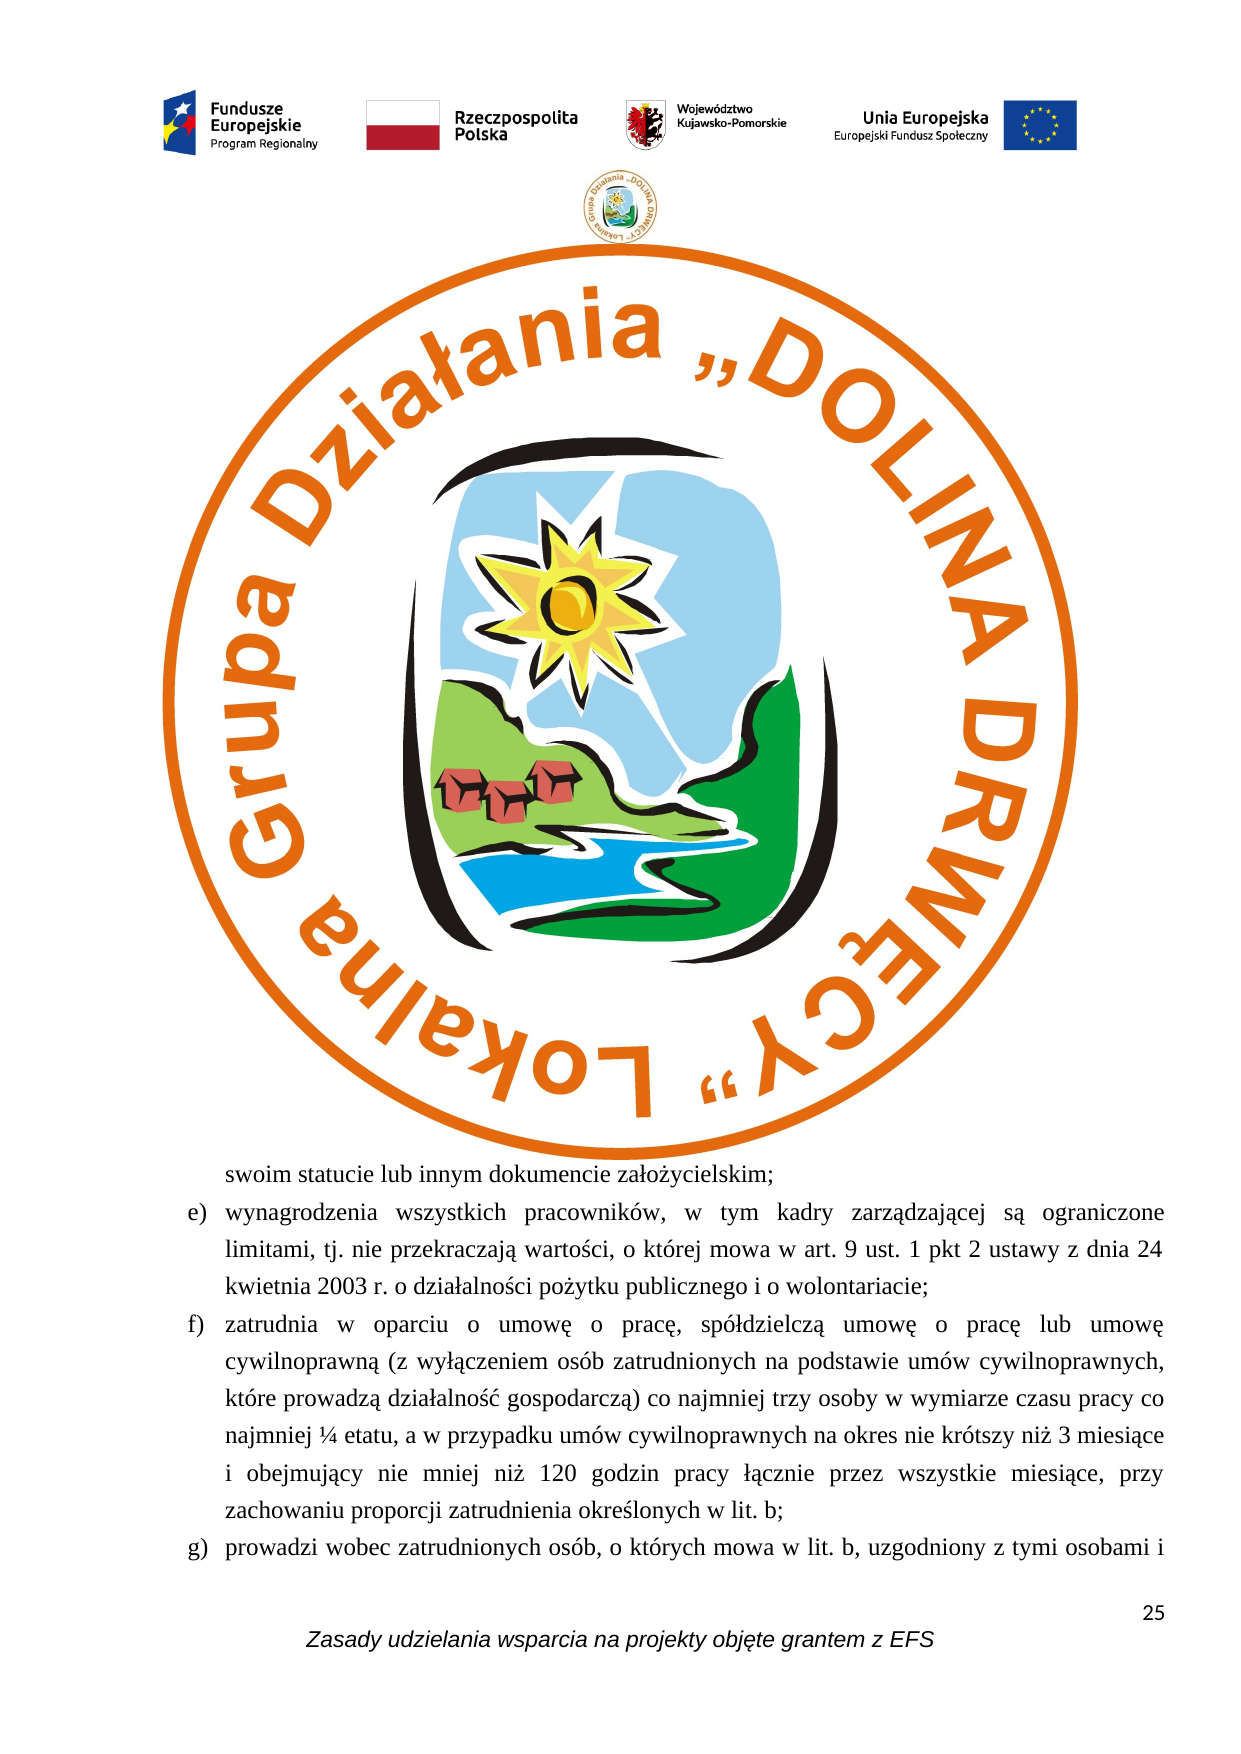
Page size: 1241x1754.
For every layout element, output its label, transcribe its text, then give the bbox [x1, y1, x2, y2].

list prowadzi wobec zatrudnionych osób, o których mowa w lit. b, uzgodniony z tymi osobami i określony w czasie proces reintegracyjny, mający na celu zdobycie lub odzyskanie kwalifikacji zawodowych lub kompetencji kluczowych. [187, 1532, 1165, 1561]
list zatrudnia w oparciu o umowę o pracę, spółdzielczą umowę o pracę lub umowę cywilnoprawną (z wyłączeniem osób zatrudnionych na podstawie umów cywilnoprawnych, które prowadzą działalność gospodarczą) co najmniej trzy osoby w wymiarze czasu pracy co najmniej ¼ etatu, a w przypadku umów cywilnoprawnych na okres nie krótszy niż 3 miesiące i obejmujący nie mniej niż 120 godzin pracy łącznie przez wszystkie miesiące, przy zachowaniu proporcji zatrudnienia określonych w lit. b; [187, 1309, 1165, 1524]
list jest zarządzany na zasadach demokratycznych, co oznacza, że struktura zarządzania PS lub ich struktura własnościowa opiera się na współzarządzaniu w przypadku spółdzielni, akcjonariacie pracowniczym lub zasadach partycypacji pracowników, co podmiot określa w swoim statucie lub innym dokumencie założycielskim; [187, 1159, 1165, 1188]
picture [147, 73, 1093, 1160]
list wynagrodzenia wszystkich pracowników, w tym kadry zarządzającej są ograniczone limitami, tj. nie przekraczają wartości, o której mowa w art. 9 ust. 1 pkt 2 ustawy z dnia 24 kwietnia 2003 r. o działalności pożytku publicznego i o wolontariacie; [187, 1197, 1165, 1300]
